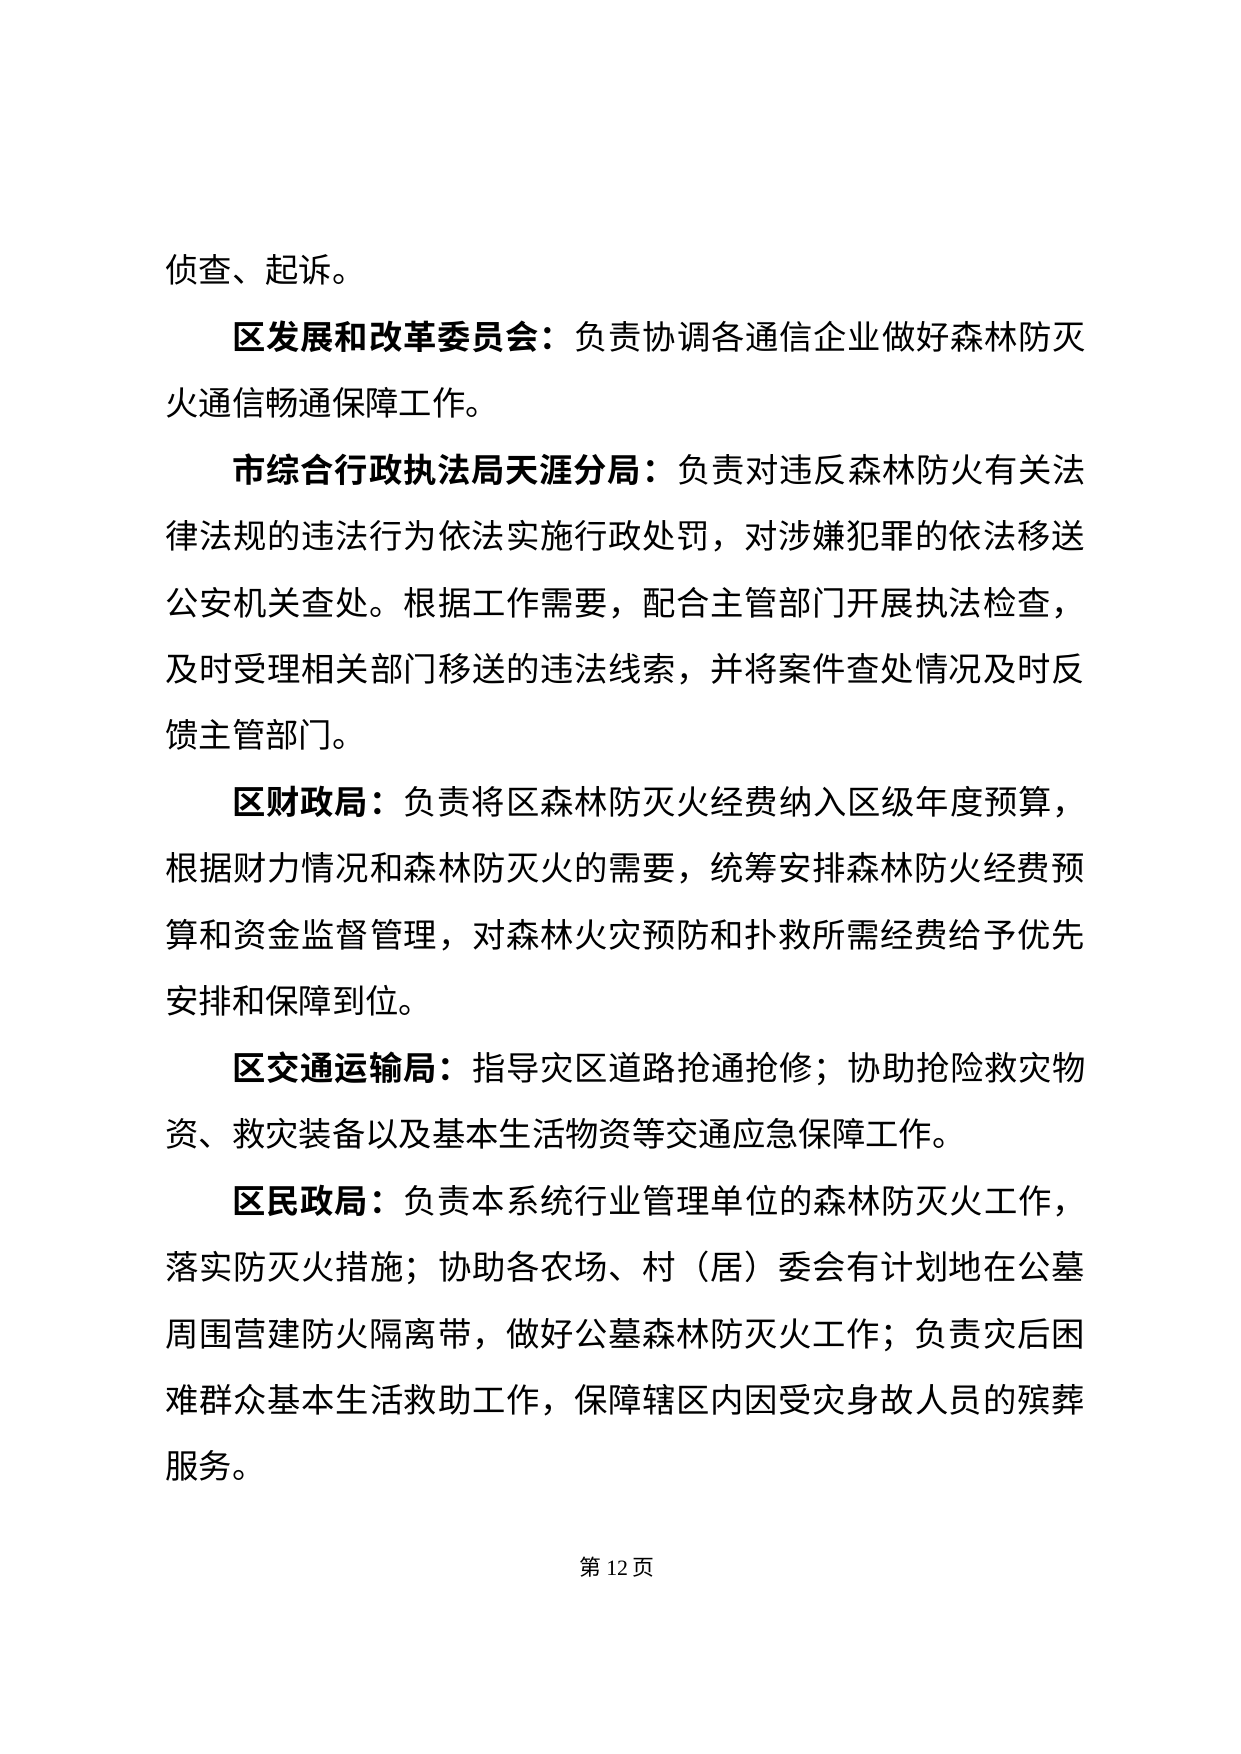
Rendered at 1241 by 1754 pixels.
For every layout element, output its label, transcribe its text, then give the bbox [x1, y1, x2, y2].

list 区发展和改革委员会：负责协调各通信企业做好森林防灭火通信畅通保障工作。 [165, 301, 1087, 434]
list 区民政局：负责本系统行业管理单位的森林防灭火工作，落实防灭火措施；协助各农场、村（居）委会有计划地在公墓周围营建防火隔离带，做好公墓森林防灭火工作；负责灾后困难群众基本生活救助工作，保障辖区内因受灾身故人员的殡葬服务。 [165, 1165, 1087, 1498]
list 区财政局：负责将区森林防灭火经费纳入区级年度预算，根据财力情况和森林防灭火的需要，统筹安排森林防火经费预算和资金监督管理，对森林火灾预防和扑救所需经费给予优先安排和保障到位。 [165, 767, 1087, 1032]
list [165, 235, 1087, 301]
list 市综合行政执法局天涯分局：负责对违反森林防火有关法律法规的违法行为依法实施行政处罚，对涉嫌犯罪的依法移送公安机关查处。根据工作需要，配合主管部门开展执法检查，及时受理相关部门移送的违法线索，并将案件查处情况及时反馈主管部门。 [165, 434, 1087, 767]
list 区交通运输局：指导灾区道路抢通抢修；协助抢险救灾物资、救灾装备以及基本生活物资等交通应急保障工作。 [165, 1032, 1087, 1165]
